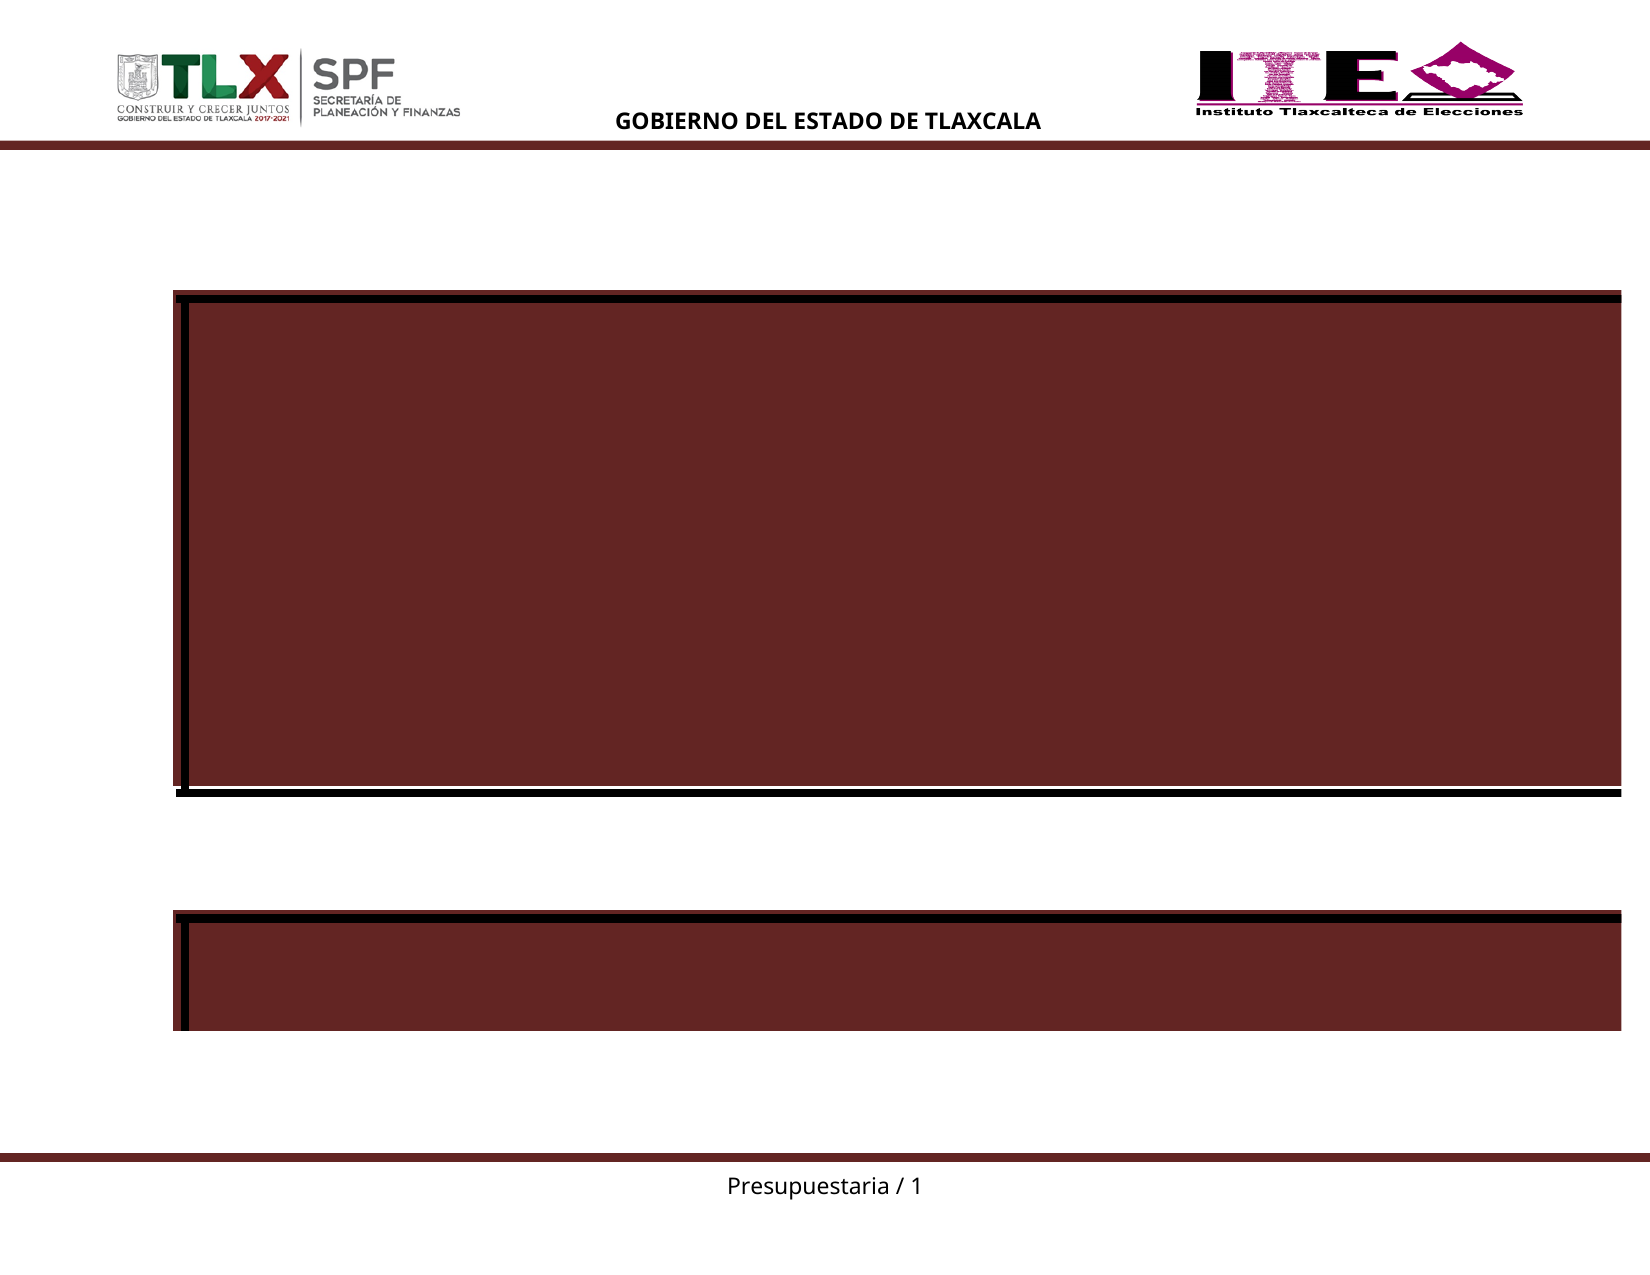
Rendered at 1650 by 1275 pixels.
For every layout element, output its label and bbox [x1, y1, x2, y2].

picture [112, 43, 465, 128]
picture [1185, 37, 1538, 121]
